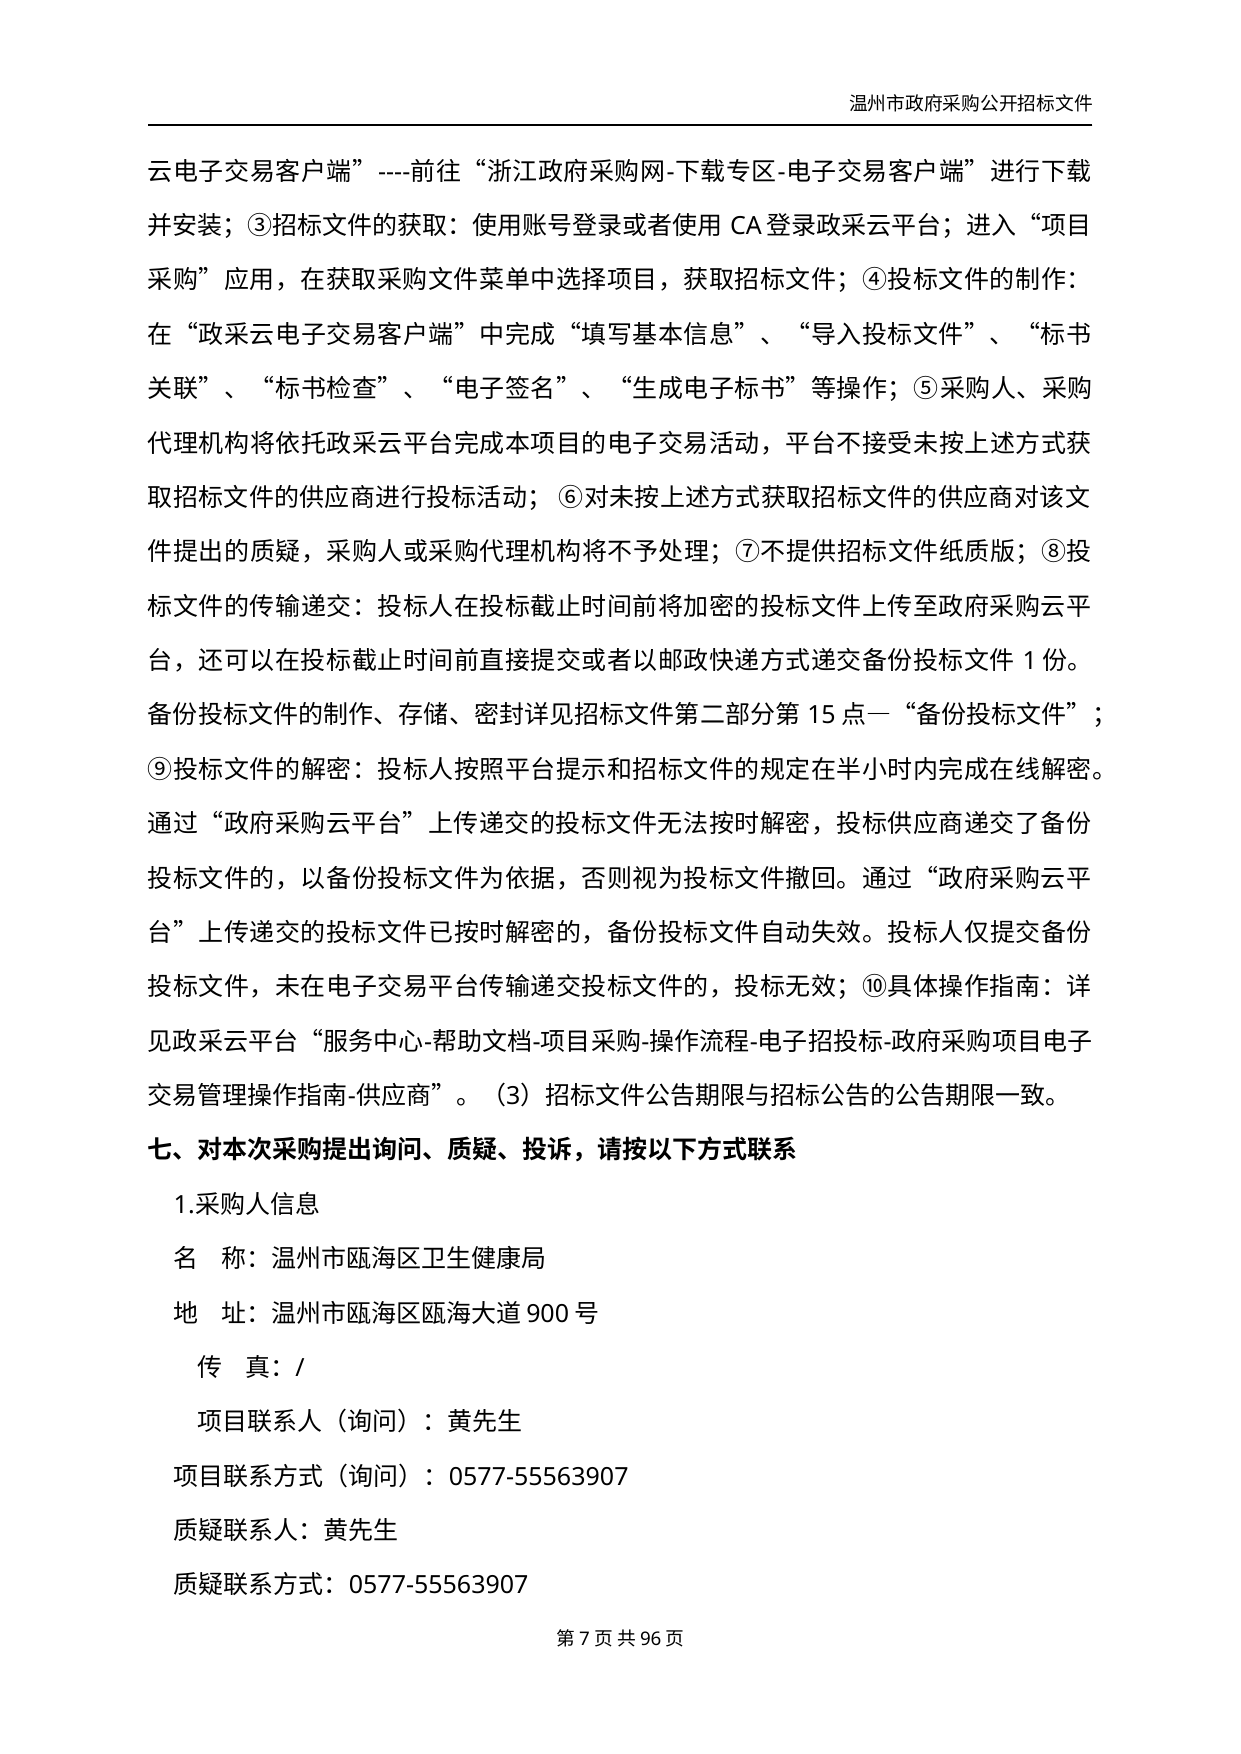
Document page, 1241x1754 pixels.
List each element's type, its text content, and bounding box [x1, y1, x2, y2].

text 质疑联系人：黄先生 [148, 1511, 1092, 1547]
text 地 址：温州市瓯海区瓯海大道900号 [148, 1293, 1092, 1329]
text 名 称：温州市瓯海区卫生健康局 [148, 1239, 1092, 1275]
text 传 真：/ [148, 1347, 1092, 1384]
text 七、对本次采购提出询问、质疑、投诉，请按以下方式联系 [148, 1130, 1092, 1166]
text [148, 151, 1092, 1112]
text 质疑联系方式：0577-55563907 [148, 1565, 1092, 1601]
text 1.采购人信息 [148, 1184, 1092, 1221]
text 项目联系人（询问）：黄先生 [148, 1402, 1092, 1438]
text 项目联系方式（询问）：0577-55563907 [148, 1456, 1092, 1492]
